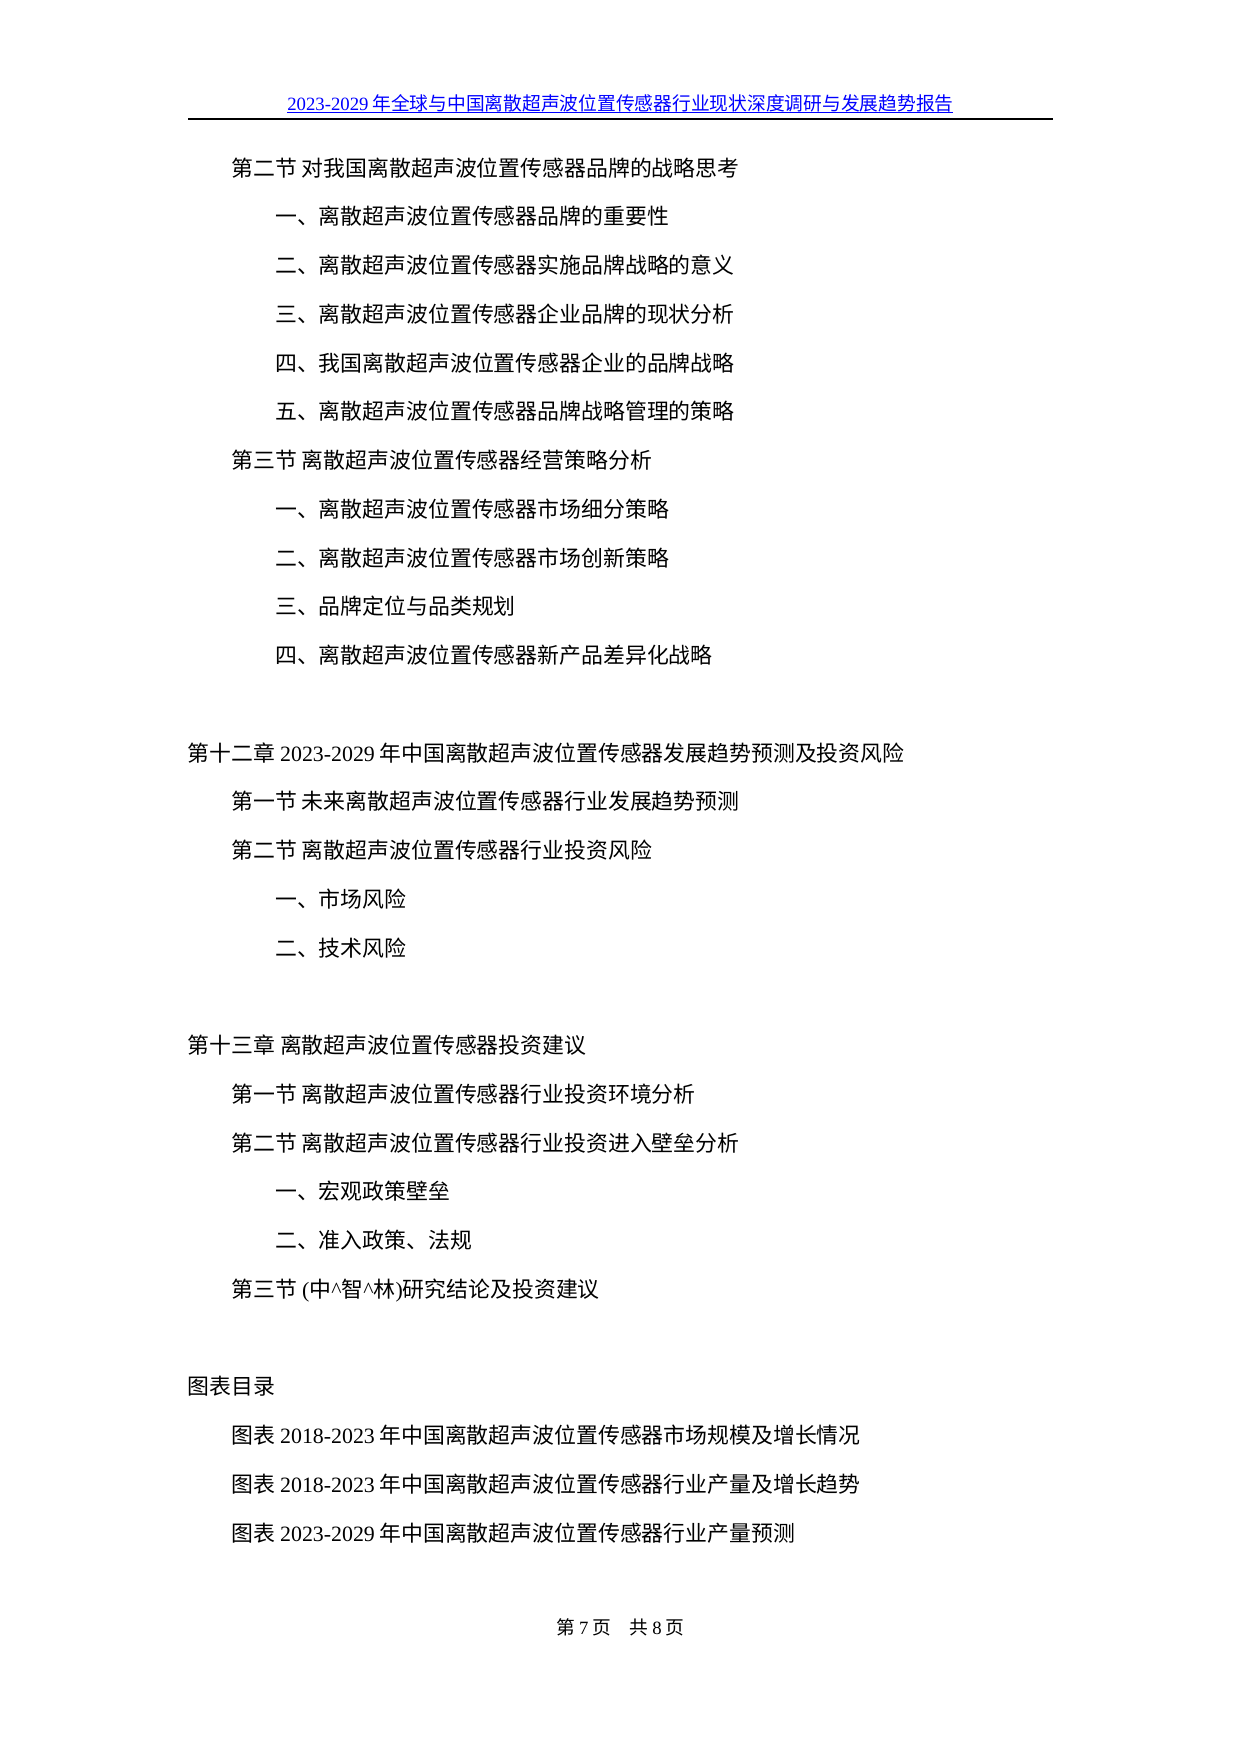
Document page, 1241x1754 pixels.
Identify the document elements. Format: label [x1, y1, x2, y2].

text [187, 150, 1053, 1548]
